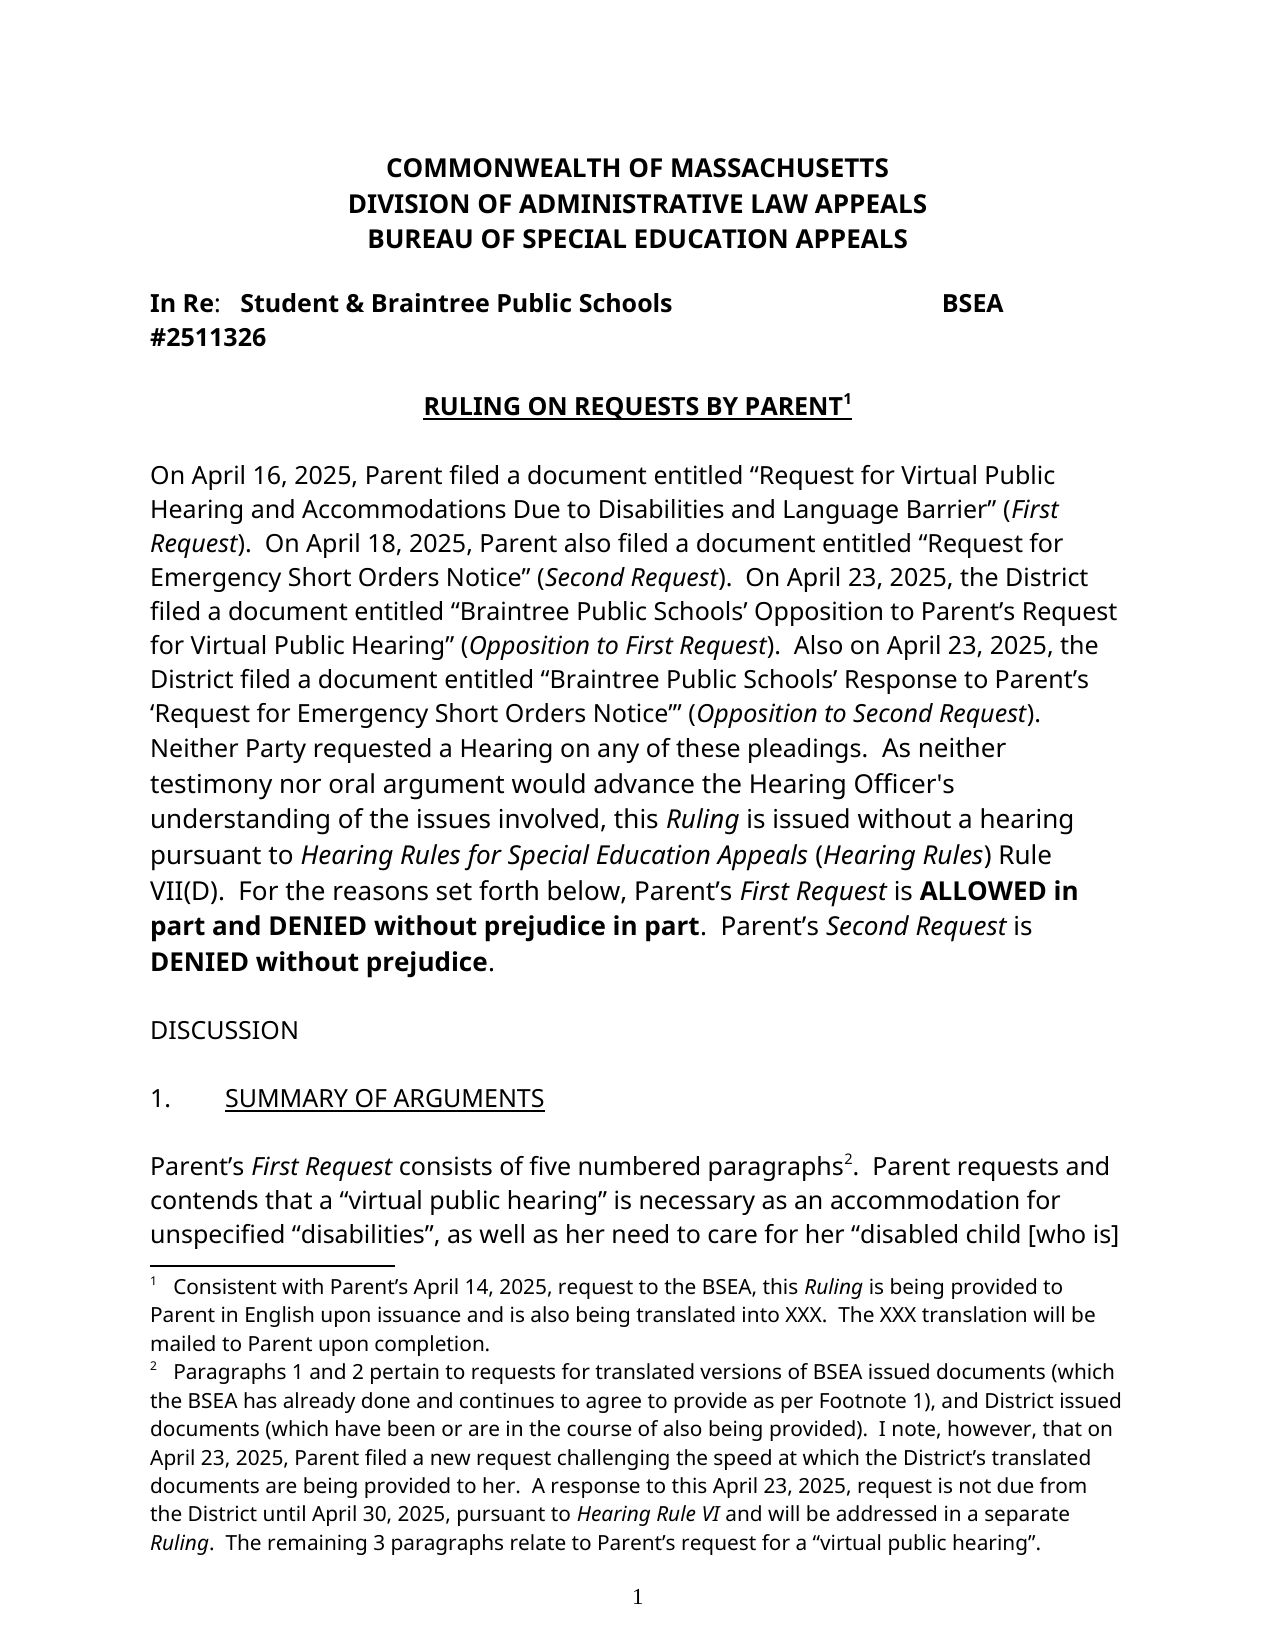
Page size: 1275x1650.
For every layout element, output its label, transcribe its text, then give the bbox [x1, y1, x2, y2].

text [150, 1149, 1125, 1251]
text COMMONWEALTH OF MASSACHUSETTS [150, 150, 1125, 186]
text In Re: Student & Braintree Public Schools BSEA #2511326 [150, 286, 1125, 354]
text 1. SUMMARY OF ARGUMENTS [150, 1081, 1125, 1115]
text On April 16, 2025, Parent filed a document entitled “Request for Virtual Public Hearing and Accommodations Due to Disabilities and Language Barrier” (First Request). On April 18, 2025, Parent also filed a document entitled “Request for Emergency Short Orders Notice” (Second Request). On April 23, 2025, the District filed a document entitled “Braintree Public Schools’ Opposition to Parent’s Request for Virtual Public Hearing” (Opposition to First Request). Also on April 23, 2025, the District filed a document entitled “Braintree Public Schools’ Response to Parent’s ‘Request for Emergency Short Orders Notice’” (Opposition to Second Request). Neither Party requested a Hearing on any of these pleadings. As neither testimony nor oral argument would advance the Hearing Officer's understanding of the issues involved, this Ruling is issued without a hearing pursuant to Hearing Rules for Special Education Appeals (Hearing Rules) Rule VII(D). For the reasons set forth below, Parent’s First Request is ALLOWED in part and DENIED without prejudice in part. Parent’s Second Request is DENIED without prejudice. [150, 457, 1125, 979]
text RULING ON REQUESTS BY PARENT [150, 388, 1125, 423]
text BUREAU OF SPECIAL EDUCATION APPEALS [150, 221, 1125, 257]
text DIVISION OF ADMINISTRATIVE LAW APPEALS [150, 186, 1125, 221]
text DISCUSSION [150, 1013, 1125, 1047]
